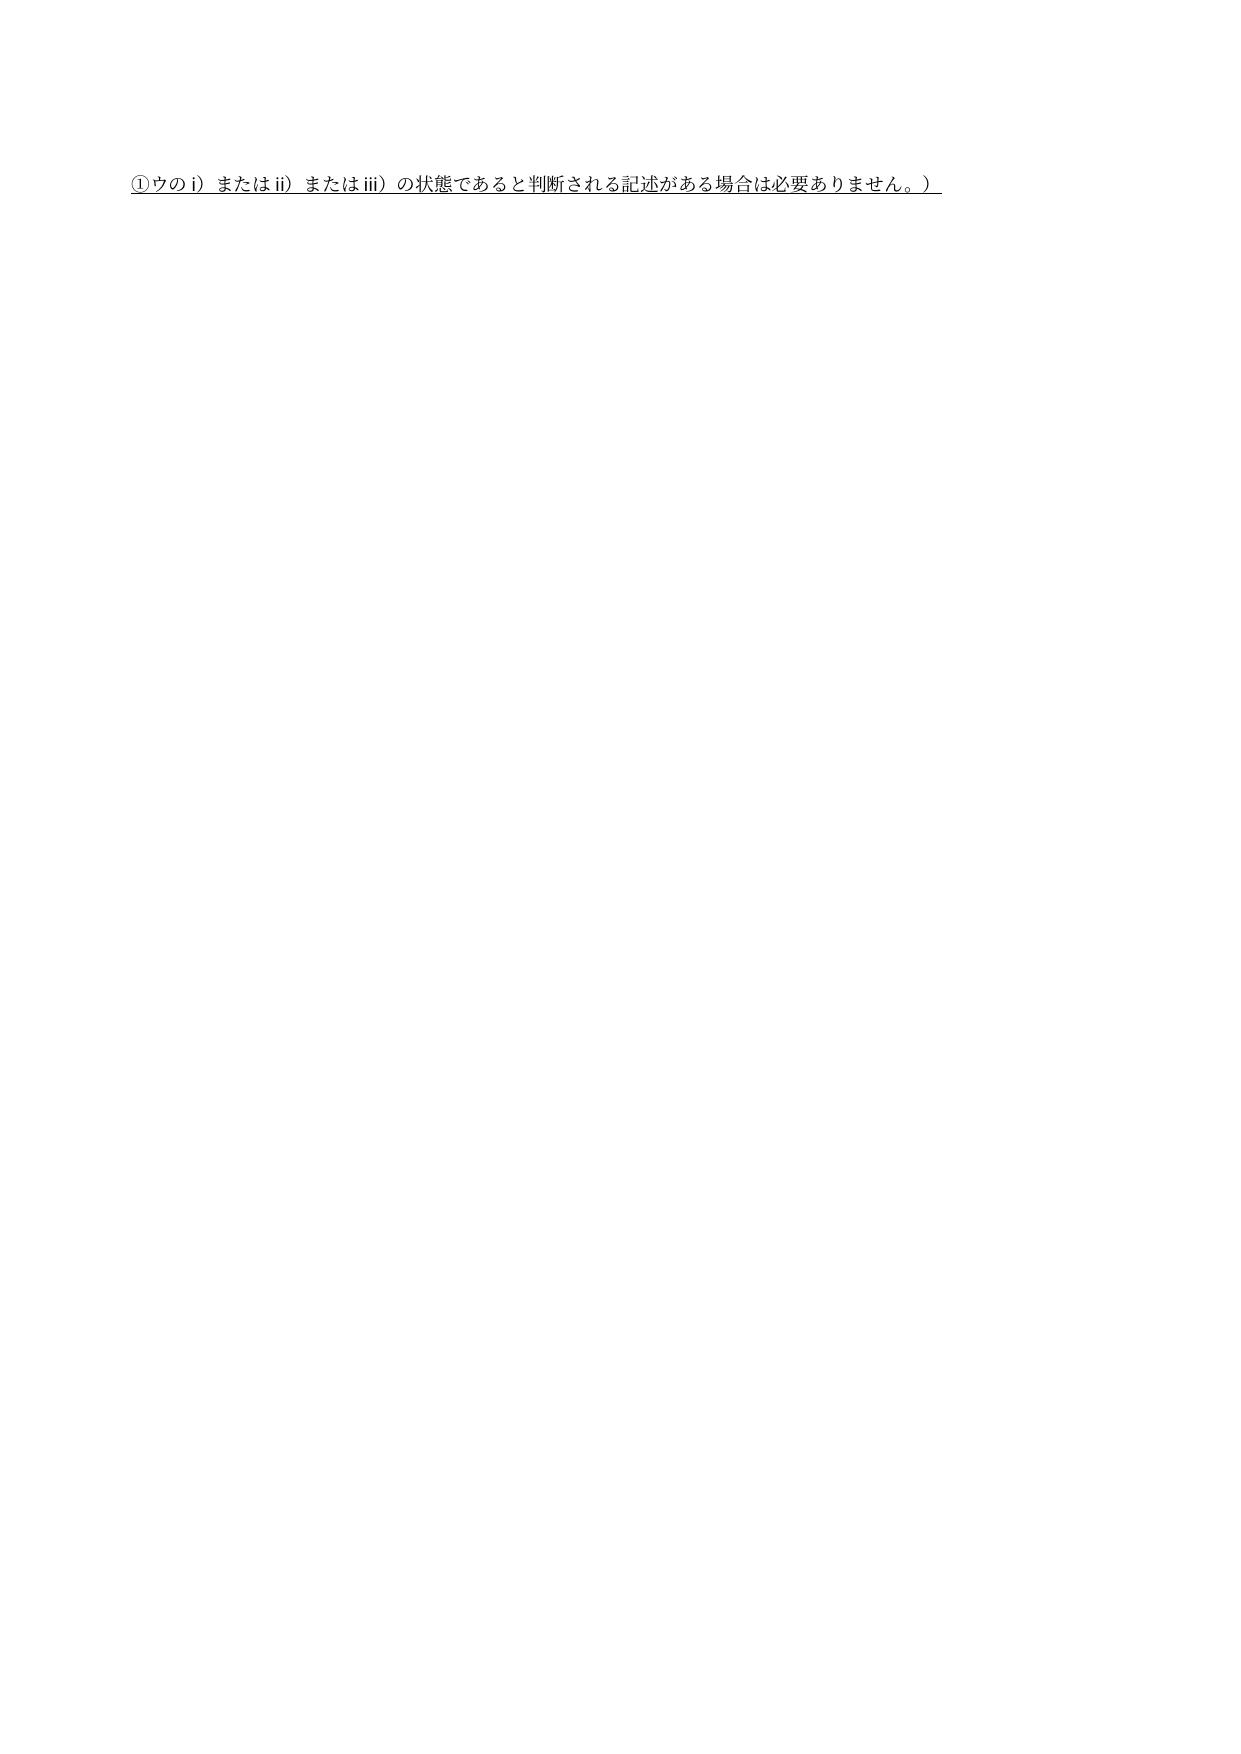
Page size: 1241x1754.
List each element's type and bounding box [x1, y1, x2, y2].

text [112, 164, 1128, 202]
